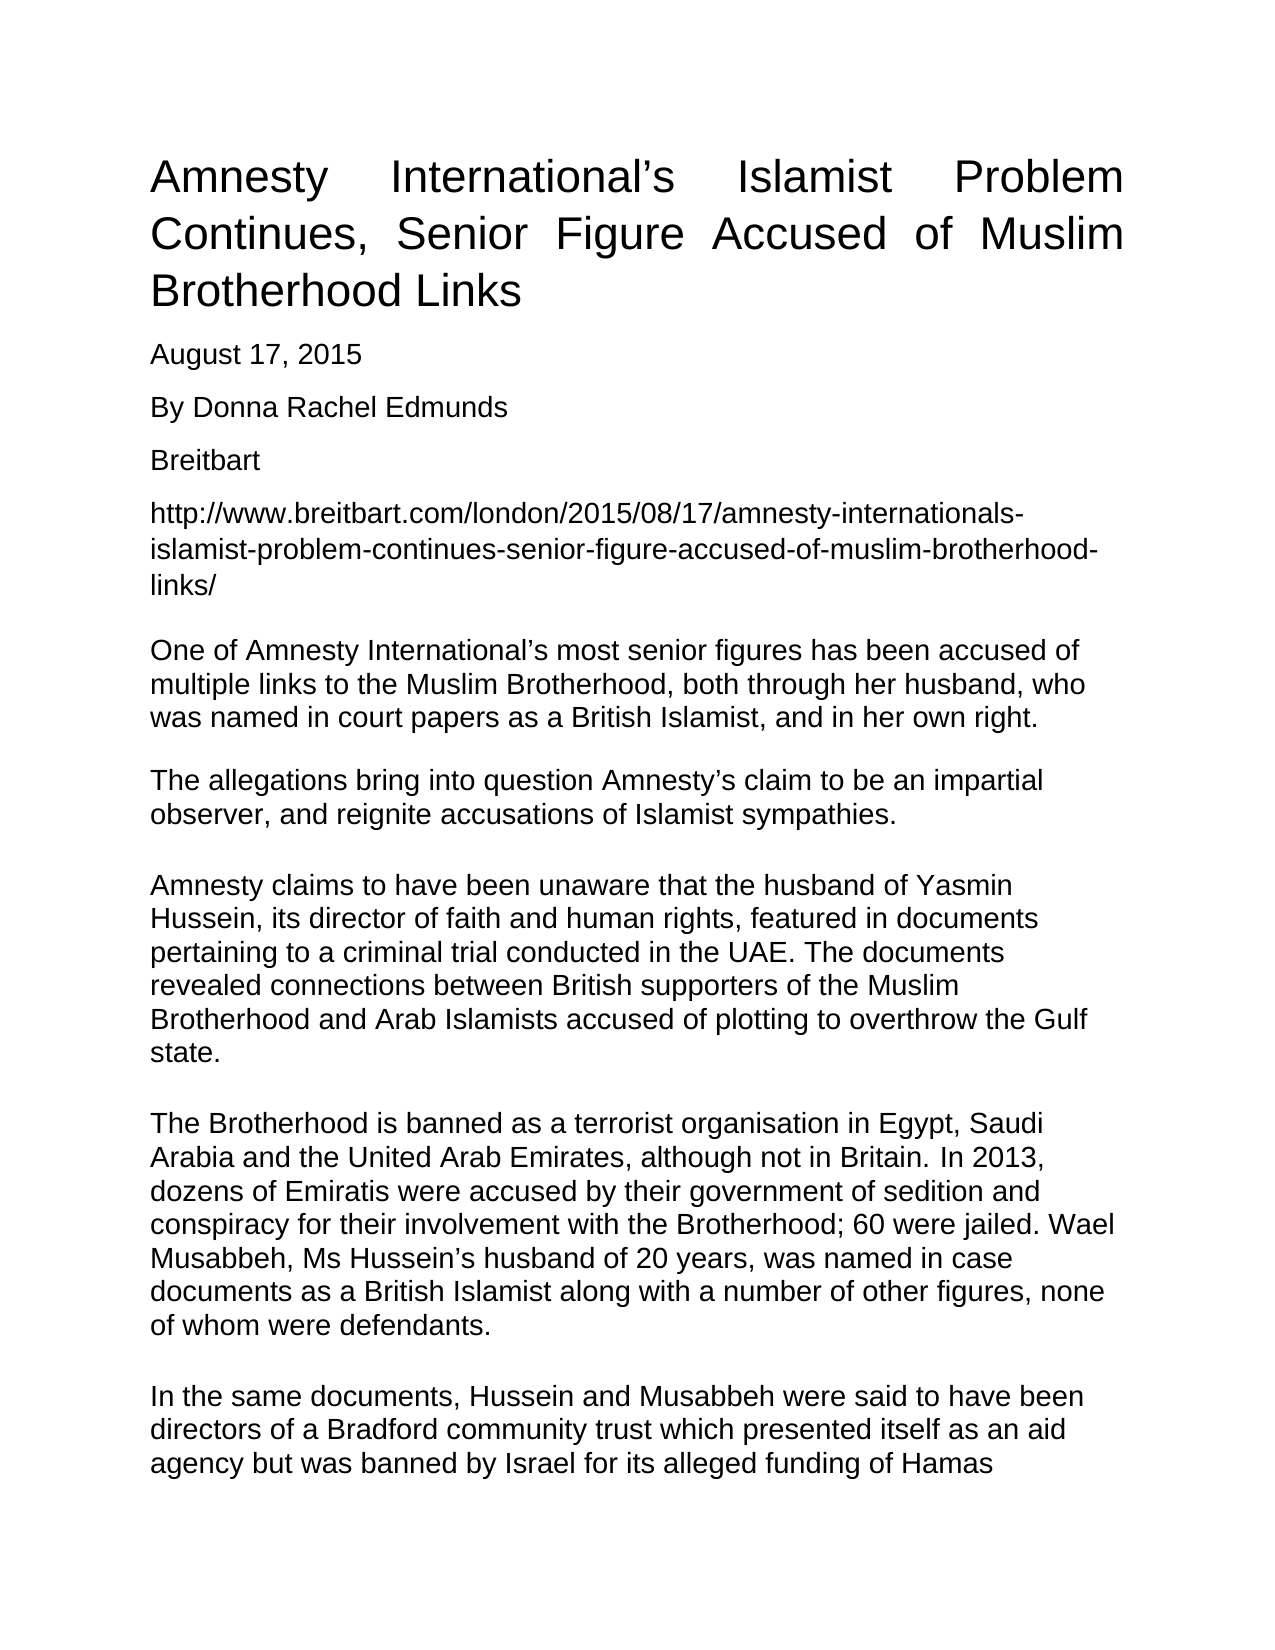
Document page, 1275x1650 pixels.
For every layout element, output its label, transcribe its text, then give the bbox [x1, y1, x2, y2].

text Amnesty claims to have been unaware that the husband of Yasmin Hussein, its director of faith and human rights, featured in documents pertaining to a criminal trial conducted in the UAE. The documents revealed connections between British supporters of the Muslim Brotherhood and Arab Islamists accused of plotting to overthrow the Gulf state. [150, 868, 1125, 1069]
text August 17, 2015 [150, 337, 1125, 371]
text The Brotherhood is banned as a terrorist organisation in Egypt, Saudi Arabia and the United Arab Emirates, although not in Britain. In 2013, dozens of Emiratis were accused by their government of sedition and conspiracy for their involvement with the Brotherhood; 60 were jailed. Wael Musabbeh, Ms Hussein’s husband of 20 years, was named in case documents as a British Islamist along with a number of other figures, none of whom were defendants. [150, 1106, 1125, 1341]
text http://www.breitbart.com/london/2015/08/17/amnesty-internationals-islamist-problem-continues-senior-figure-accused-of-muslim-brotherhood-links/ [150, 496, 1125, 602]
text Breitbart [150, 443, 1125, 476]
text One of Amnesty International’s most senior figures has been accused of multiple links to the Muslim Brotherhood, both through her husband, who was named in court papers as a British Islamist, and in her own right. [150, 633, 1125, 734]
text The allegations bring into question Amnesty’s claim to be an impartial observer, and reignite accusations of Islamist sympathies. [150, 763, 1125, 830]
text By Donna Rachel Edmunds [150, 390, 1125, 424]
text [150, 1379, 1125, 1479]
text Amnesty International’s Islamist Problem Continues, Senior Figure Accused of Muslim Brotherhood Links [150, 150, 1125, 316]
